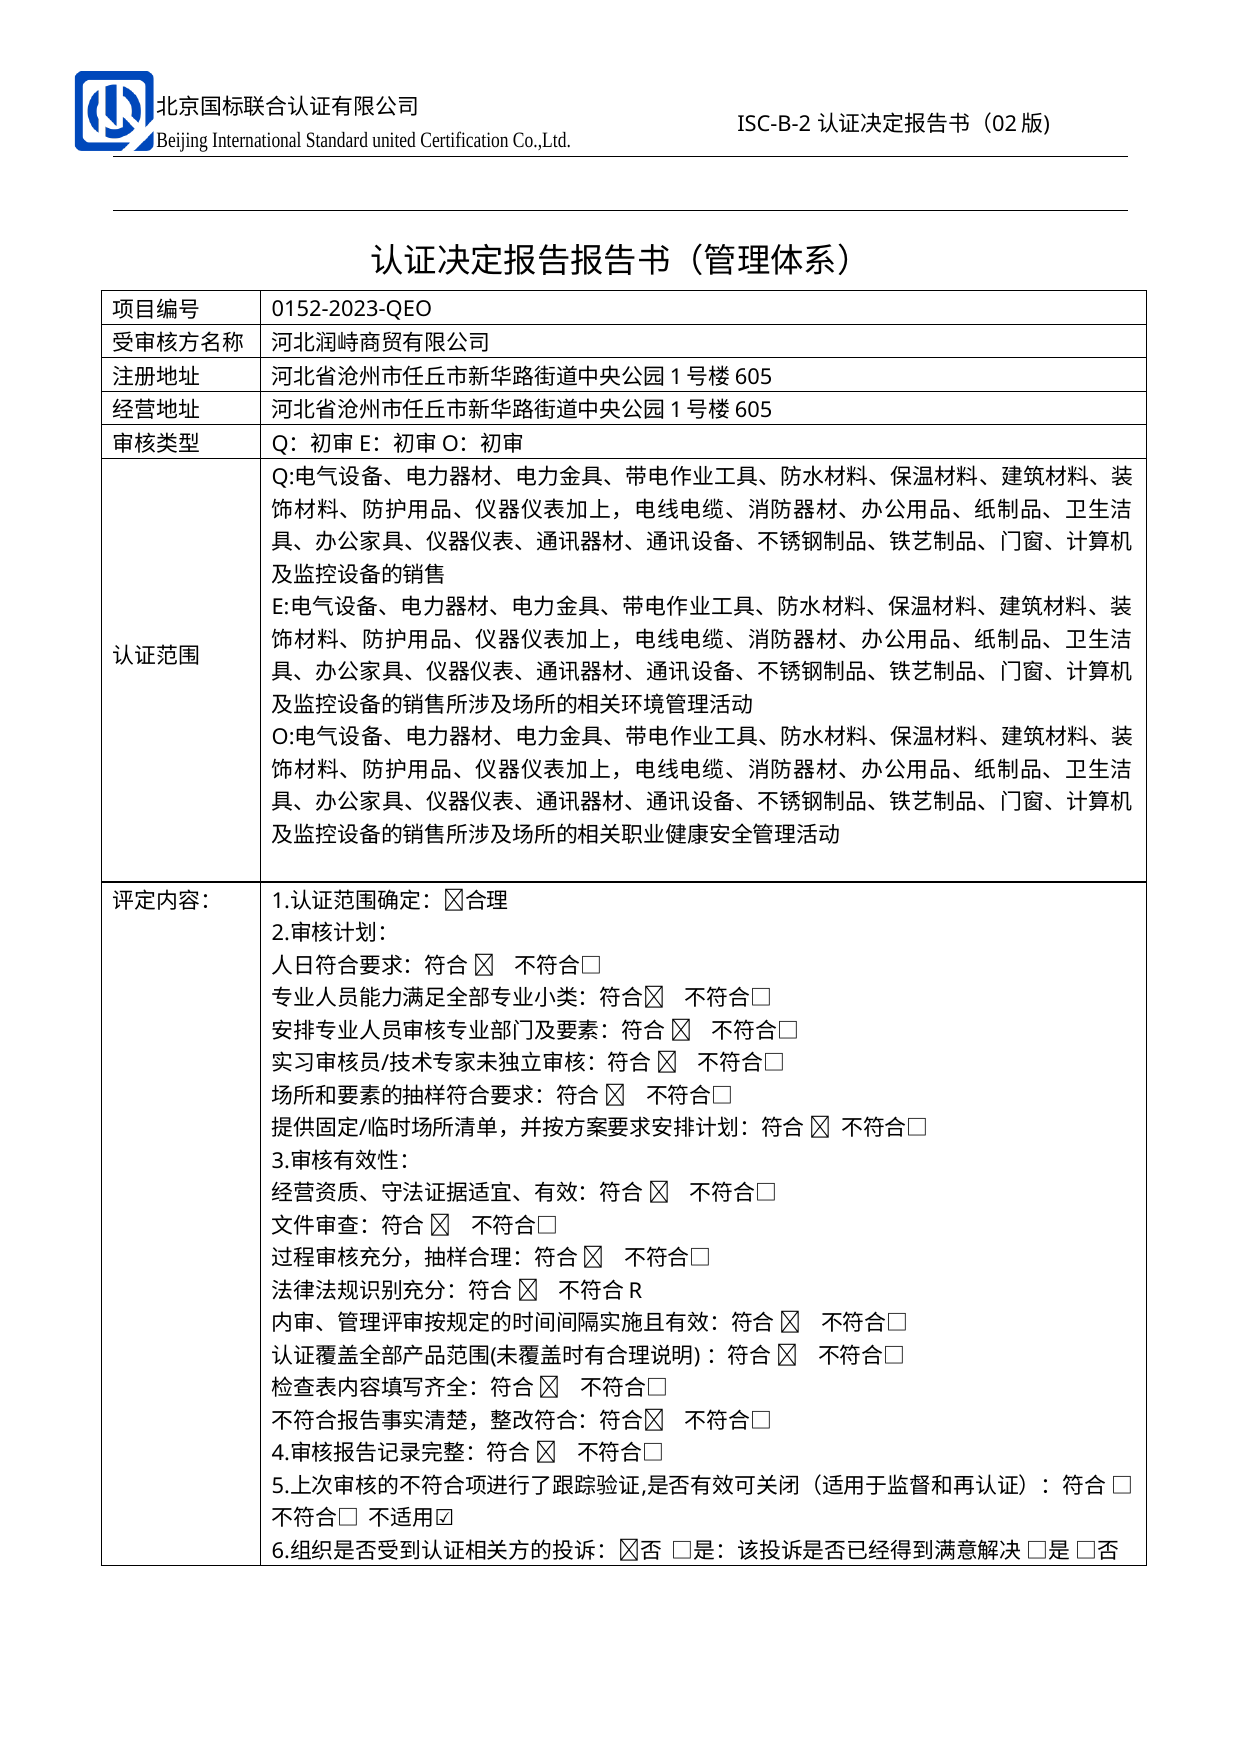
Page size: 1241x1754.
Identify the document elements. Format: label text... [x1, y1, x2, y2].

picture [74, 71, 154, 151]
table_cell 评定内容： [102, 883, 260, 1565]
text 认证决定报告报告书（管理体系） [112, 225, 1128, 290]
table_cell 河北省沧州市任丘市新华路街道中央公园1号楼605 [261, 392, 1146, 424]
table_cell 审核类型 [102, 425, 260, 458]
table_cell Q:电气设备、电力器材、电力金具、带电作业工具、防水材料、保温材料、建筑材料、装饰材料、防护用品、仪器仪表加上，电线电缆、消防器材、办公用品、纸制品、卫生洁具、办公家具、仪器仪表、通讯器材、通讯设备、不锈钢制品、铁艺制品、门窗、计算机及监控设备的销售 E:电气设备、电力器材、电力金具、带电作业工具、防水材料、保温材料、建筑材料、装饰材料、防护用品、仪器仪表加上，电线电缆、消防器材、办公用品、纸制品、卫生洁具、办公家具、仪器仪表、通讯器材、通讯设备、不锈钢制品、铁艺制品、门窗、计算机及监控设备的销售所涉及场所的相关环境管理活动 O:电气设备、电力器材、电力金具、带电作业工具、防水材料、保温材料、建筑材料、装饰材料、防护用品、仪器仪表加上，电线电缆、消防器材、办公用品、纸制品、卫生洁具、办公家具、仪器仪表、通讯器材、通讯设备、不锈钢制品、铁艺制品、门窗、计算机及监控设备的销售所涉及场所的相关职业健康安全管理活动 [261, 459, 1146, 881]
table_cell 河北省沧州市任丘市新华路街道中央公园1号楼605 [261, 358, 1146, 391]
table_cell 受审核方名称 [102, 325, 260, 357]
table_cell 河北润峙商贸有限公司 [261, 325, 1146, 357]
table_cell Q：初审 E：初审 O：初审 [261, 425, 1146, 458]
table_cell 注册地址 [102, 358, 260, 391]
table_cell 认证范围 [102, 459, 260, 881]
table_header 0152-2023-QEO [261, 291, 1146, 324]
table_cell 经营地址 [102, 392, 260, 424]
table_header 项目编号 [102, 291, 260, 324]
